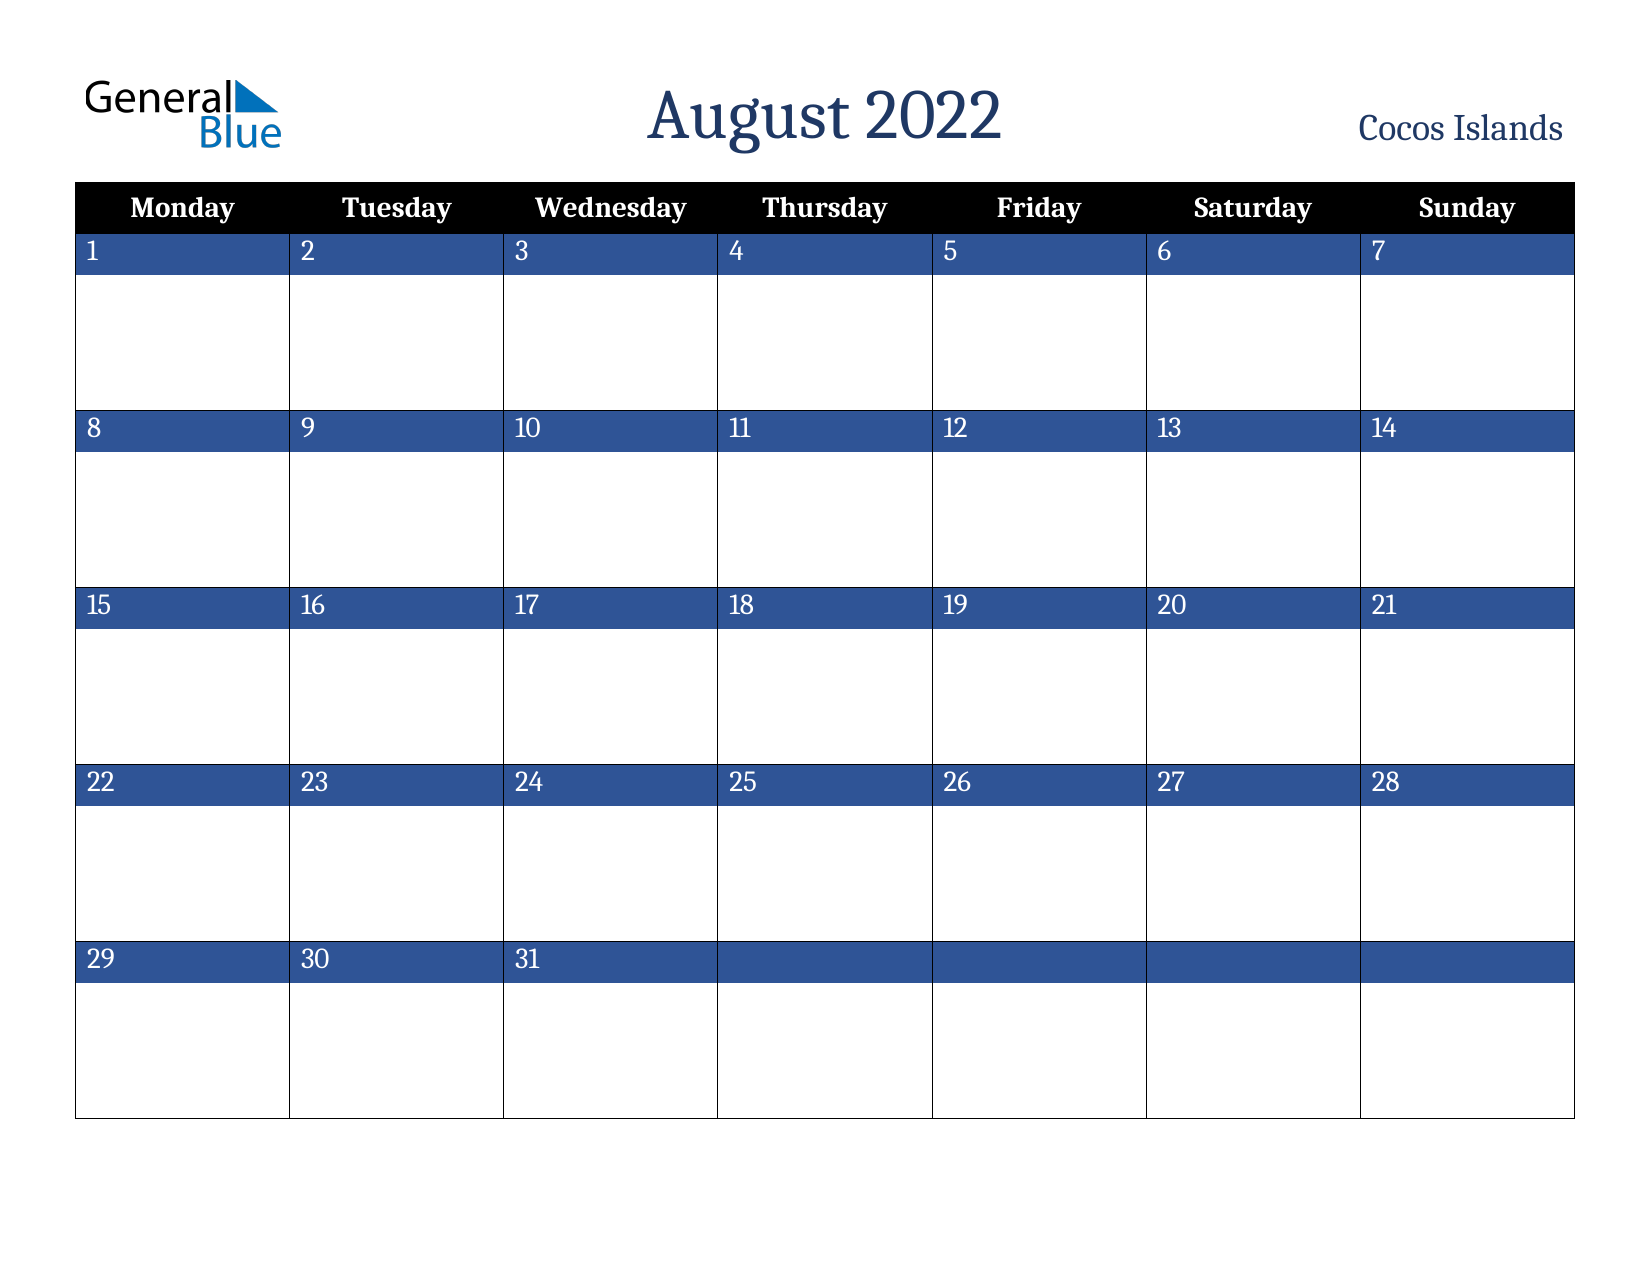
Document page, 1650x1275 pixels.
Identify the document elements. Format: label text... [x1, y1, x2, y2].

table_cell 16 [290, 588, 503, 629]
table_cell [290, 629, 503, 764]
table_cell 20 [1147, 588, 1360, 629]
table_cell [1361, 942, 1574, 983]
table_cell 25 [718, 765, 932, 806]
table_cell 26 [933, 765, 1146, 806]
table_cell [290, 275, 503, 410]
table_cell [76, 275, 289, 410]
table_cell [933, 629, 1146, 764]
table_cell 2 [290, 234, 503, 275]
table_cell Friday [933, 183, 1146, 233]
table_cell [76, 983, 289, 1118]
table_cell [933, 942, 1146, 983]
table_cell [718, 806, 932, 941]
table_cell 9 [290, 411, 503, 452]
table_cell 14 [1361, 411, 1574, 452]
table_header August 2022 [504, 75, 1146, 182]
table_header [76, 75, 503, 182]
table_cell Thursday [718, 183, 932, 233]
table_cell 17 [504, 588, 717, 629]
table_cell Sunday [1361, 183, 1574, 233]
table_cell [718, 452, 932, 587]
table_cell 22 [76, 765, 289, 806]
table_cell Tuesday [290, 183, 503, 233]
table_cell [933, 806, 1146, 941]
table_cell [504, 275, 717, 410]
table_cell [718, 942, 932, 983]
picture [86, 80, 281, 148]
table_cell Wednesday [504, 183, 717, 233]
table_cell 21 [1361, 588, 1574, 629]
table_cell 11 [718, 411, 932, 452]
table_cell 8 [76, 411, 289, 452]
table_cell [1361, 452, 1574, 587]
table_cell 1 [76, 234, 289, 275]
table_cell [504, 983, 717, 1118]
table_cell 5 [933, 234, 1146, 275]
table_cell 30 [290, 942, 503, 983]
table_cell [718, 275, 932, 410]
table_cell [76, 452, 289, 587]
table_cell 28 [1361, 765, 1574, 806]
table_cell [290, 806, 503, 941]
table_cell 10 [504, 411, 717, 452]
table_cell [933, 452, 1146, 587]
table_cell 12 [933, 411, 1146, 452]
table_cell 15 [76, 588, 289, 629]
table_cell Monday [76, 183, 289, 233]
table_cell 6 [1147, 234, 1360, 275]
table_cell [1147, 275, 1360, 410]
table_cell [933, 275, 1146, 410]
table_cell [1147, 942, 1360, 983]
table_cell [718, 629, 932, 764]
table_cell [718, 983, 932, 1118]
table_cell [1147, 806, 1360, 941]
table_cell 31 [504, 942, 717, 983]
table_cell 3 [504, 234, 717, 275]
table_cell [504, 806, 717, 941]
table_cell [1361, 806, 1574, 941]
table_cell [933, 983, 1146, 1118]
table_cell [290, 452, 503, 587]
table_cell [1361, 275, 1574, 410]
table_cell [290, 983, 503, 1118]
table_cell 24 [504, 765, 717, 806]
table_cell [504, 452, 717, 587]
table_cell 13 [1147, 411, 1360, 452]
table_header Cocos Islands [1146, 75, 1574, 182]
table_cell 7 [1361, 234, 1574, 275]
table_cell Saturday [1147, 183, 1360, 233]
table_cell 27 [1147, 765, 1360, 806]
table_cell [504, 629, 717, 764]
table_cell [1147, 629, 1360, 764]
table_cell [1147, 983, 1360, 1118]
table_cell [1361, 629, 1574, 764]
table_cell 19 [933, 588, 1146, 629]
table_cell 23 [290, 765, 503, 806]
table_cell 4 [718, 234, 932, 275]
table_cell [1147, 452, 1360, 587]
table_cell 29 [76, 942, 289, 983]
table_cell 18 [718, 588, 932, 629]
table_cell [76, 629, 289, 764]
table_cell [76, 806, 289, 941]
table_cell [1361, 983, 1574, 1118]
